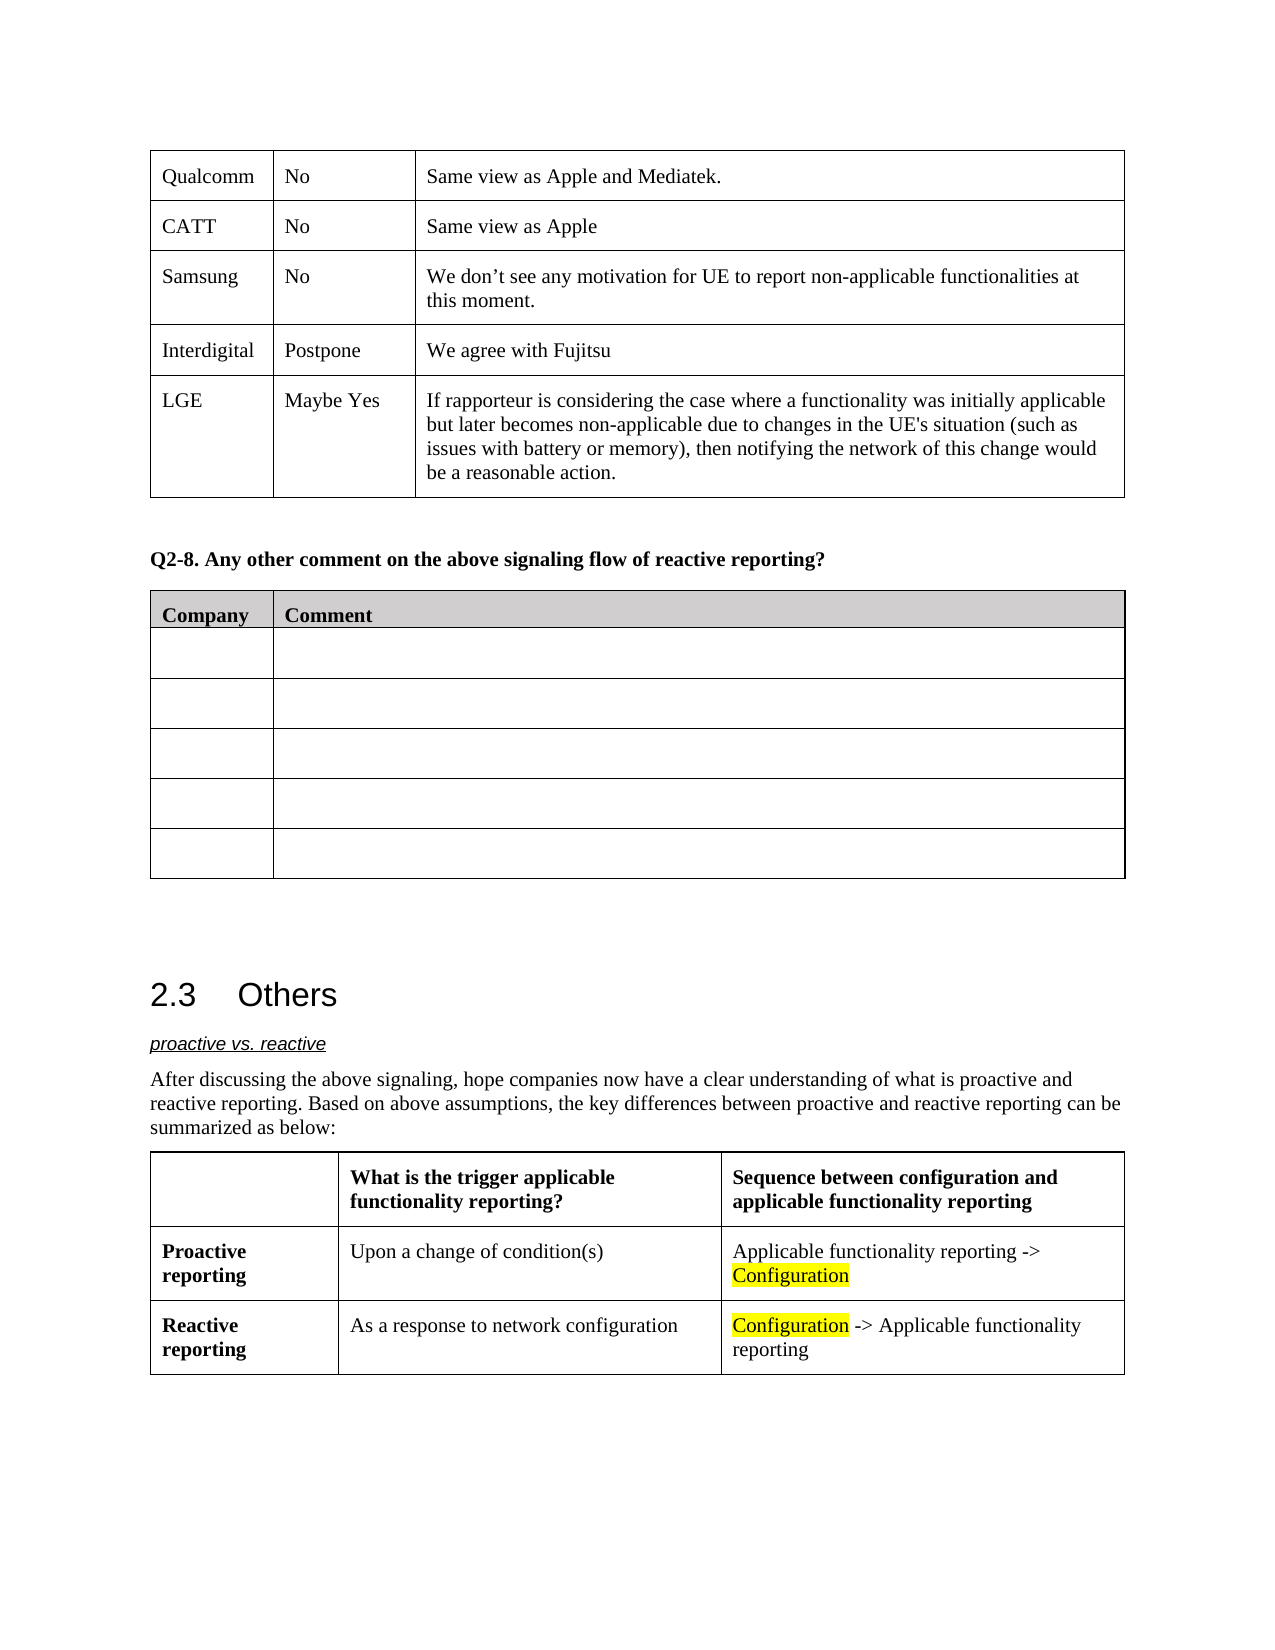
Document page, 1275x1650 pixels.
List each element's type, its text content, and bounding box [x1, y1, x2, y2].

table_header [151, 1153, 338, 1226]
table_cell No [274, 201, 415, 250]
table_cell [151, 729, 273, 778]
table_cell Qualcomm [151, 151, 273, 200]
subtitle Others [150, 975, 1125, 1014]
table_cell Reactive reporting [151, 1301, 338, 1374]
table_cell Maybe Yes [274, 376, 415, 497]
table_header Comment [274, 591, 1124, 627]
table_cell [274, 829, 1124, 878]
table_cell If rapporteur is considering the case where a functionality was initially applicable but later becomes non-applicable due to changes in the UE's situation (such as issues with battery or memory), then notifying the network of this change would be a reasonable action. [416, 376, 1124, 497]
table_cell [274, 628, 1124, 677]
table_cell Configuration -> Applicable functionality reporting [722, 1301, 1124, 1374]
table_cell Samsung [151, 251, 273, 324]
table_cell [274, 779, 1124, 828]
subtitle proactive vs. reactive [150, 1033, 1125, 1054]
table_cell [274, 679, 1124, 727]
table_header Company [151, 591, 273, 627]
table_cell CATT [151, 201, 273, 250]
table_cell [151, 679, 273, 727]
table_cell Upon a change of condition(s) [339, 1227, 721, 1300]
table_cell LGE [151, 376, 273, 497]
table_cell [151, 829, 273, 878]
table_cell No [274, 151, 415, 200]
table_cell [151, 628, 273, 677]
subtitle Q2-8. Any other comment on the above signaling flow of reactive reporting? [150, 547, 1125, 571]
table_header Sequence between configuration and applicable functionality reporting [722, 1153, 1124, 1226]
table_header What is the trigger applicable functionality reporting? [339, 1153, 721, 1226]
table_cell Applicable functionality reporting -> Configuration [722, 1227, 1124, 1300]
table_cell Postpone [274, 325, 415, 374]
table_cell Interdigital [151, 325, 273, 374]
table_cell Same view as Apple [416, 201, 1124, 250]
text After discussing the above signaling, hope companies now have a clear understanding of what is proactive and reactive reporting. Based on above assumptions, the key differences between proactive and reactive reporting can be summarized as below: [150, 1067, 1125, 1139]
table_cell We agree with Fujitsu [416, 325, 1124, 374]
table_cell Proactive reporting [151, 1227, 338, 1300]
table_cell [274, 729, 1124, 778]
table_cell As a response to network configuration [339, 1301, 721, 1374]
table_cell [151, 779, 273, 828]
table_cell We don’t see any motivation for UE to report non-applicable functionalities at this moment. [416, 251, 1124, 324]
table_cell Same view as Apple and Mediatek. [416, 151, 1124, 200]
table_cell No [274, 251, 415, 324]
